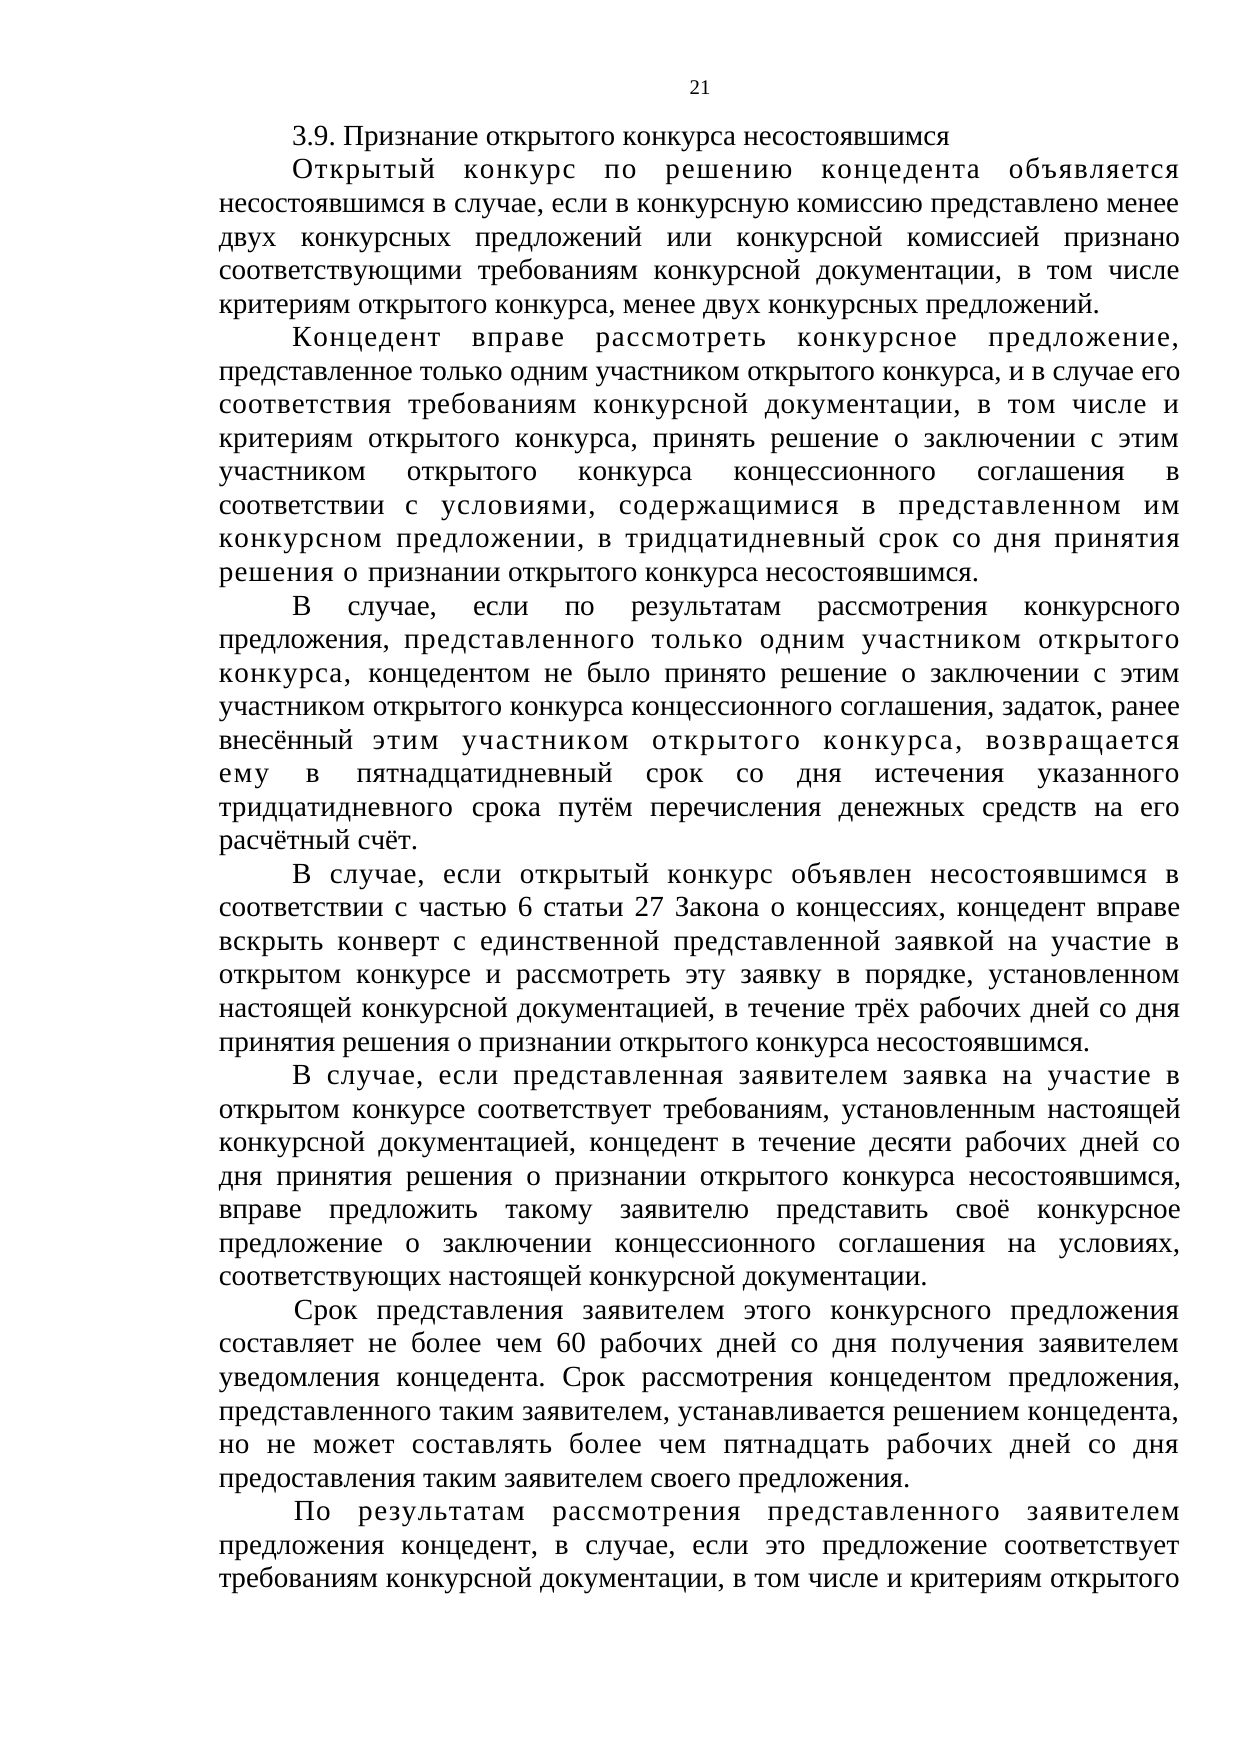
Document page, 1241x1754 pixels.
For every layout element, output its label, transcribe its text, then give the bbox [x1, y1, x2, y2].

text Концедент вправе рассмотреть конкурсное предложение, представленное только одним участником открытого конкурса, и в случае его соответствия требованиям конкурсной документации, в том числе и критериям открытого конкурса, принять решение о заключении с этим участником открытого конкурса концессионного соглашения в соответствии с условиями, содержащимися в представленном им конкурсном предложении, в тридцатидневный срок со дня принятия решения о признании открытого конкурса несостоявшимся. [218, 319, 1181, 588]
text В случае, если по результатам рассмотрения конкурсного предложения, представленного только одним участником открытого конкурса, концедентом не было принято решение о заключении с этим участником открытого конкурса концессионного соглашения, задаток, ранее внесённый этим участником открытого конкурса, возвращается ему в пятнадцатидневный срок со дня истечения указанного тридцатидневного срока путём перечисления денежных средств на его расчётный счёт. [218, 588, 1181, 856]
text 3.9. Признание открытого конкурса несостоявшимся [218, 118, 1180, 152]
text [218, 1493, 1181, 1594]
text В случае, если открытый конкурс объявлен несостоявшимся в соответствии с частью 6 статьи 27 Закона о концессиях, концедент вправе вскрыть конверт с единственной представленной заявкой на участие в открытом конкурсе и рассмотреть эту заявку в порядке, установленном настоящей конкурсной документацией, в течение трёх рабочих дней со дня принятия решения о признании открытого конкурса несостоявшимся. [218, 856, 1181, 1057]
text Срок представления заявителем этого конкурсного предложения составляет не более чем 60 рабочих дней со дня получения заявителем уведомления концедента. Срок рассмотрения концедентом предложения, представленного таким заявителем, устанавливается решением концедента, но не может составлять более чем пятнадцать рабочих дней со дня предоставления таким заявителем своего предложения. [218, 1292, 1181, 1493]
text В случае, если представленная заявителем заявка на участие в открытом конкурсе соответствует требованиям, установленным настоящей конкурсной документацией, концедент в течение десяти рабочих дней со дня принятия решения о признании открытого конкурса несостоявшимся, вправе предложить такому заявителю представить своё конкурсное предложение о заключении концессионного соглашения на условиях, соответствующих настоящей конкурсной документации. [218, 1057, 1181, 1292]
text Открытый конкурс по решению концедента объявляется несостоявшимся в случае, если в конкурсную комиссию представлено менее двух конкурсных предложений или конкурсной комиссией признано соответствующими требованиям конкурсной документации, в том числе критериям открытого конкурса, менее двух конкурсных предложений. [218, 152, 1181, 319]
